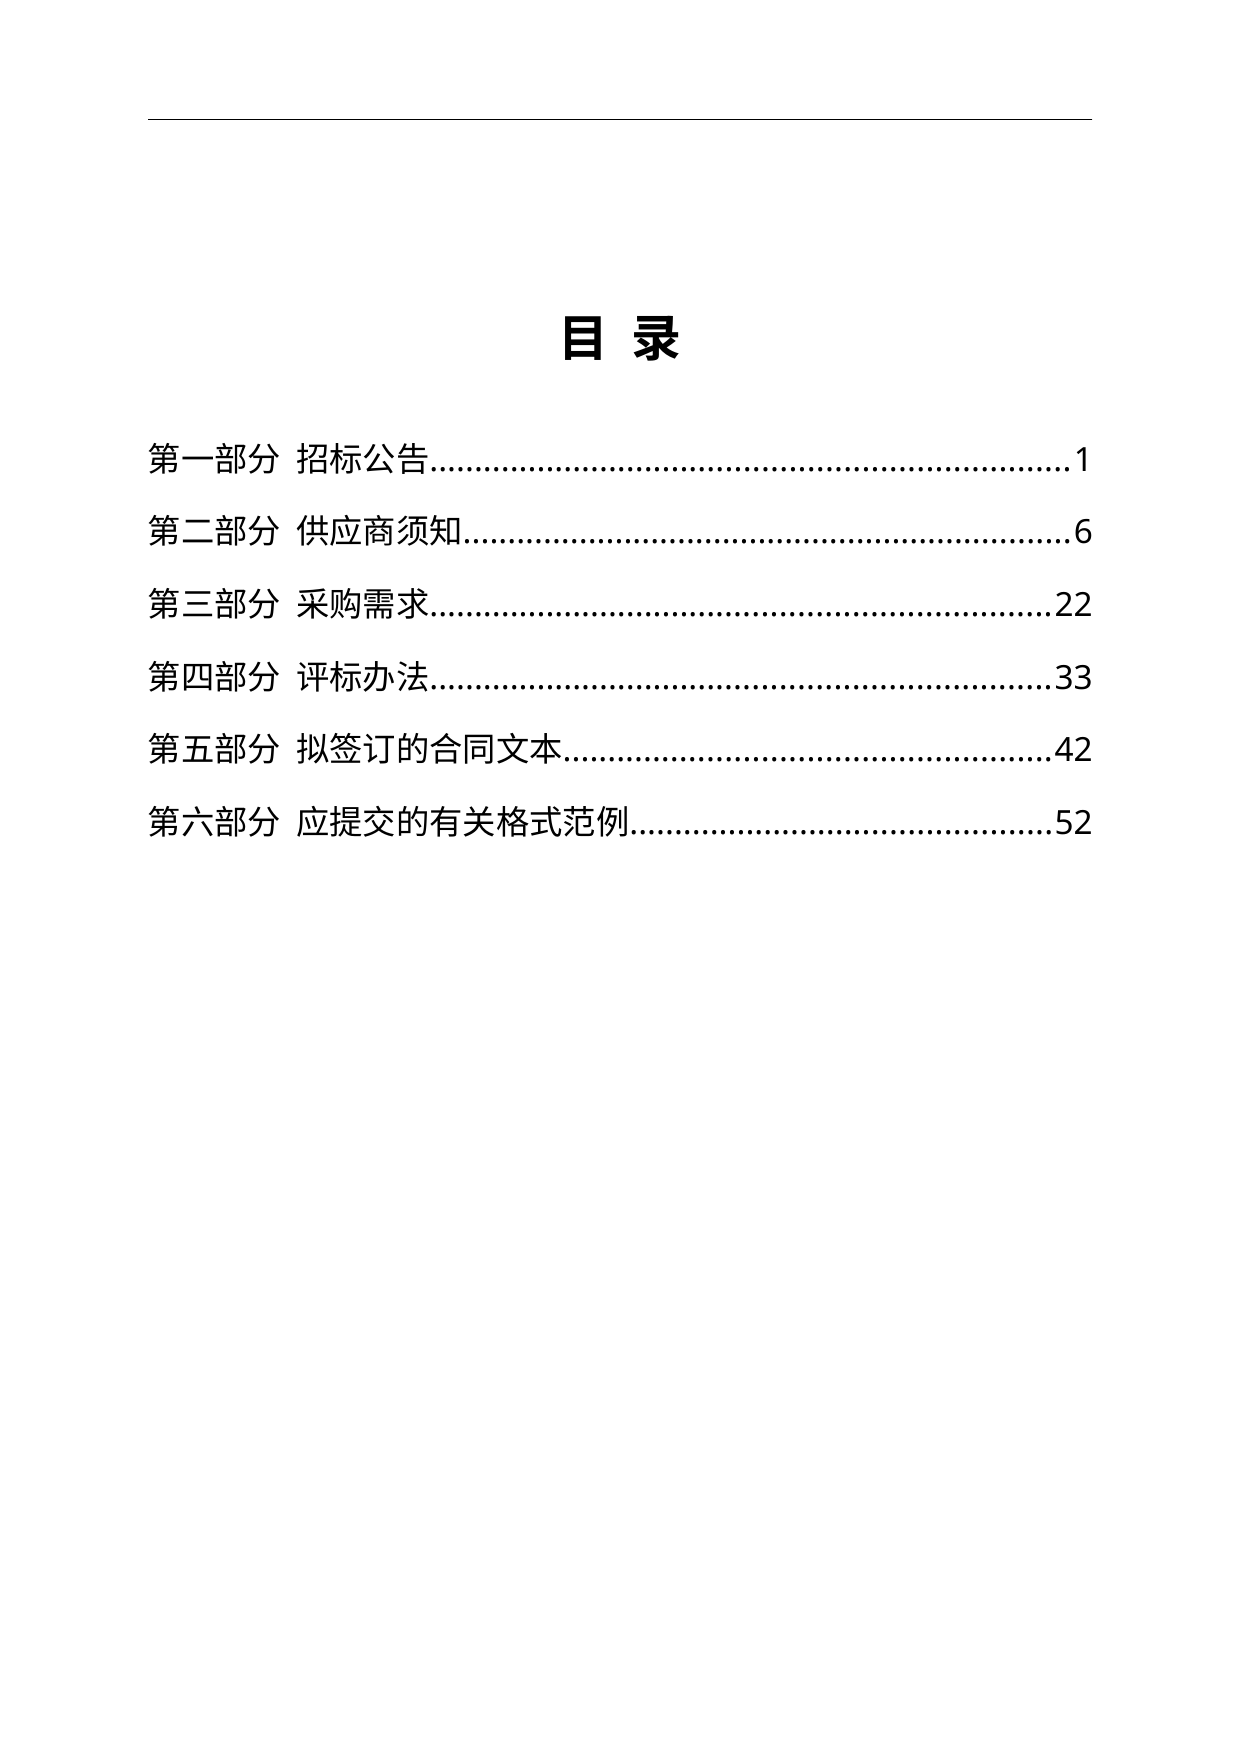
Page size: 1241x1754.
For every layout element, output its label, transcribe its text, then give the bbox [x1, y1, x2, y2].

text 目 录 [148, 299, 1092, 371]
